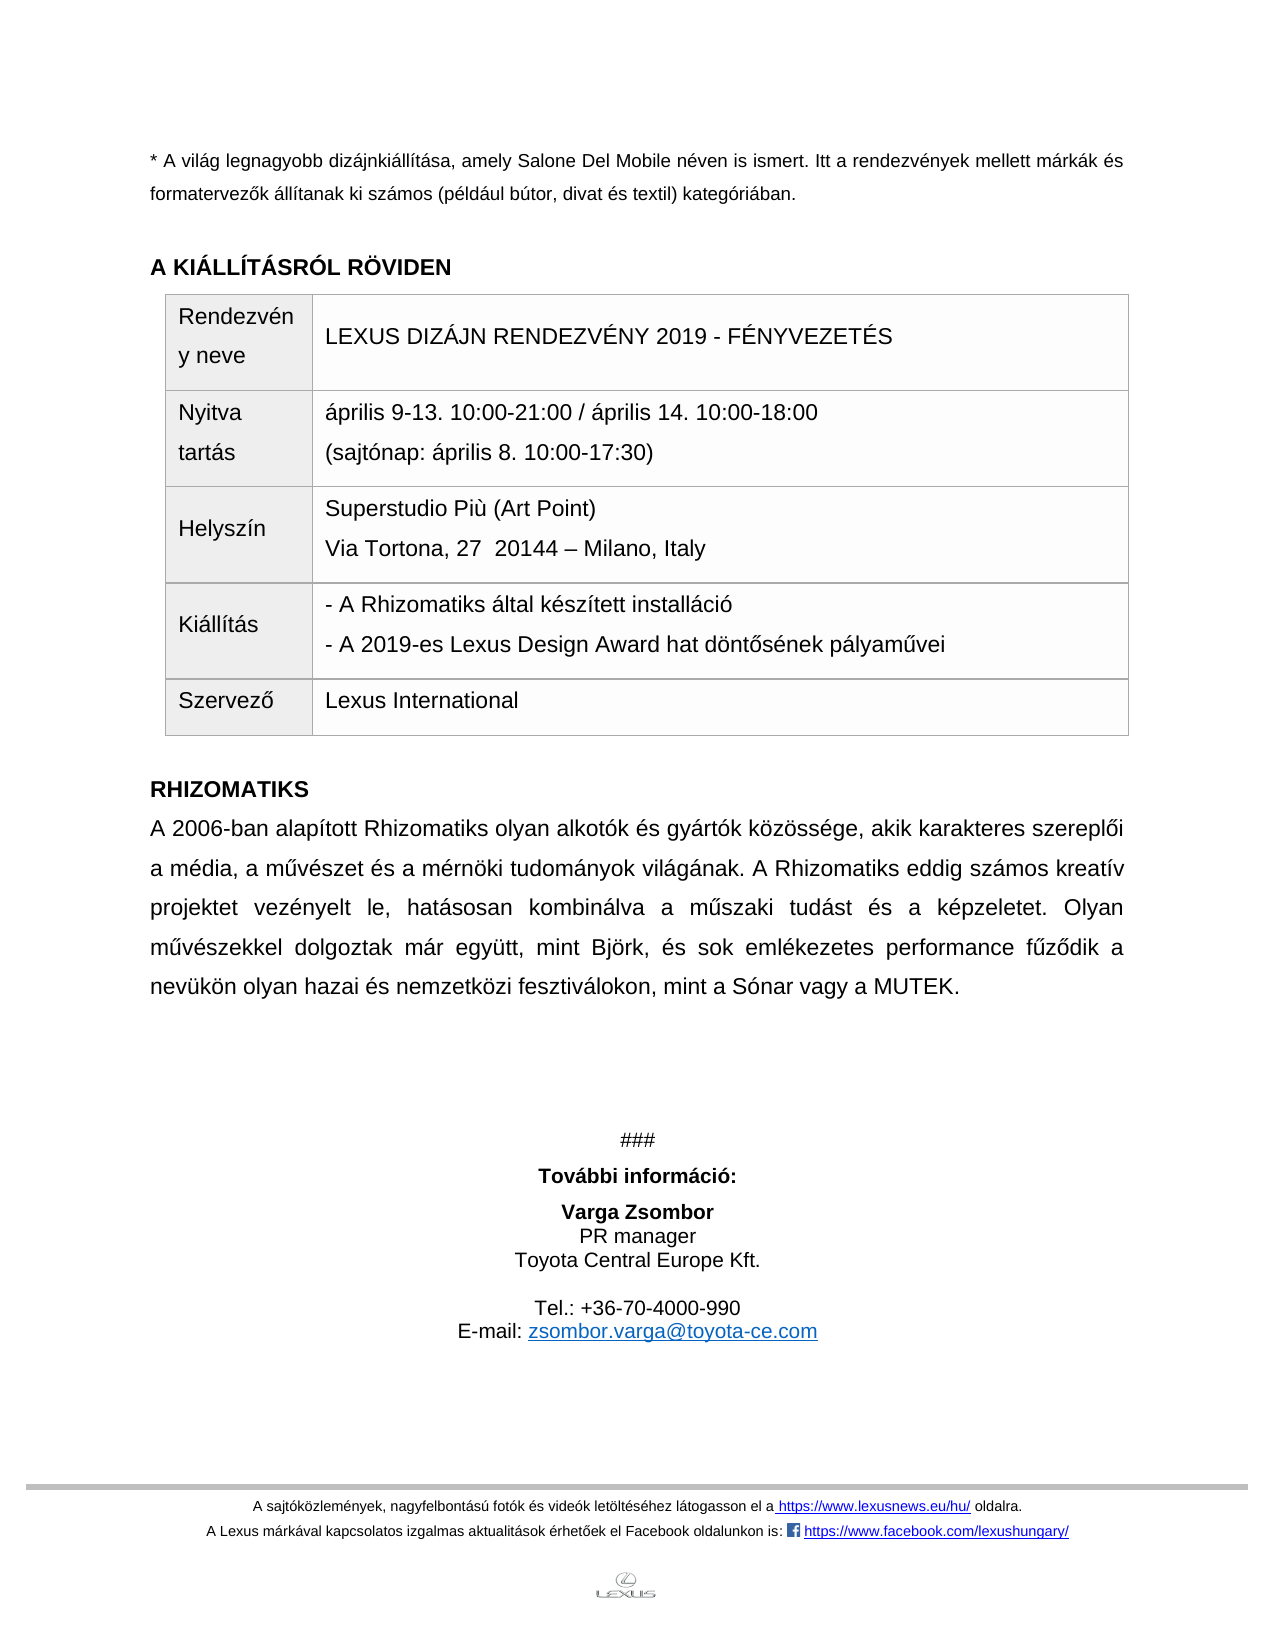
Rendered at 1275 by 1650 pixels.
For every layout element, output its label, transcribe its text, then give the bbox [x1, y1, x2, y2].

table_cell Helyszín [166, 487, 312, 582]
text PR manager [150, 1223, 1125, 1247]
text Varga Zsombor [150, 1199, 1125, 1223]
text * A világ legnagyobb dizájnkiállítása, amely Salone Del Mobile néven is ismert. Itt a rendezvények mellett márkák és formatervezők állítanak ki számos (például bútor, divat és textil) kategóriában. [150, 150, 1125, 204]
picture [590, 1564, 662, 1606]
text ### [150, 1128, 1125, 1152]
text A 2006-ban alapított Rhizomatiks olyan alkotók és gyártók közössége, akik karakteres szereplői a média, a művészet és a mérnöki tudományok világának. A Rhizomatiks eddig számos kreatív projektet vezényelt le, hatásosan kombinálva a műszaki tudást és a képzeletet. Olyan művészekkel dolgoztak már együtt, mint Björk, és sok emlékezetes performance fűződik a nevükön olyan hazai és nemzetközi fesztiválokon, mint a Sónar vagy a MUTEK. [150, 815, 1125, 999]
text E-mail: zsombor.varga@toyota-ce.com [150, 1319, 1125, 1343]
text RHIZOMATIKS [150, 776, 1125, 802]
table_cell Lexus International [313, 680, 1128, 735]
table_cell Kiállítás [166, 584, 312, 678]
table_cell - A Rhizomatiks által készített installáció - A 2019-es Lexus Design Award hat döntősének pályaművei [313, 584, 1128, 678]
text Tel.: +36-70-4000-990 [150, 1295, 1125, 1319]
table_cell április 9-13. 10:00-21:00 / április 14. 10:00-18:00 (sajtónap: április 8. 10:00-17:30) [313, 391, 1128, 486]
text A KIÁLLÍTÁSRÓL RÖVIDEN [150, 254, 1125, 280]
table_cell Superstudio Più (Art Point) Via Tortona, 27 20144 – Milano, Italy [313, 487, 1128, 582]
table_header Rendezvény neve [166, 295, 312, 390]
text Toyota Central Europe Kft. [150, 1247, 1125, 1271]
text További információ: [150, 1163, 1125, 1187]
picture [787, 1523, 800, 1537]
table_cell Nyitva tartás [166, 391, 312, 486]
table_header LEXUS DIZÁJN RENDEZVÉNY 2019 - FÉNYVEZETÉS [313, 295, 1128, 390]
table_cell Szervező [166, 680, 312, 735]
